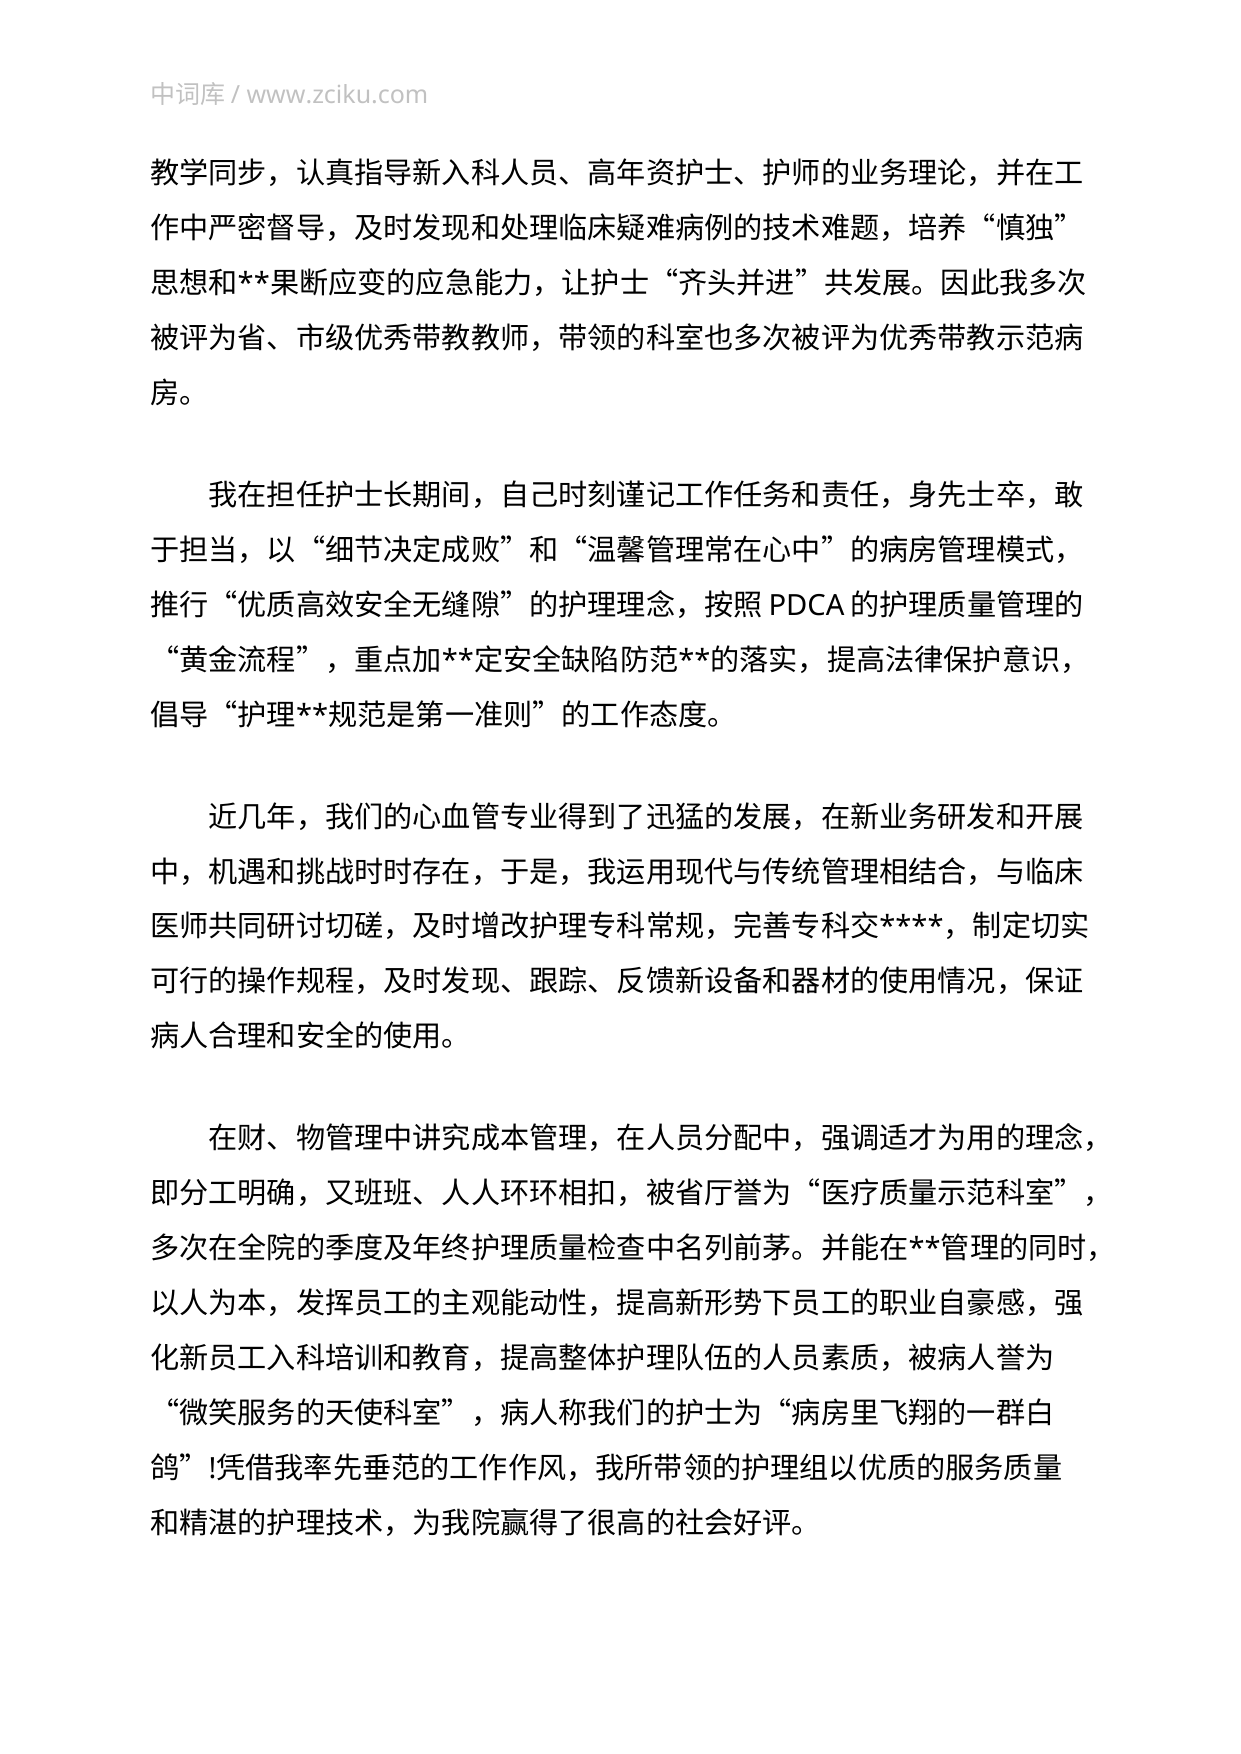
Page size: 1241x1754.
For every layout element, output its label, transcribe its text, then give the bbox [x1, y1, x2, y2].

text 在财、物管理中讲究成本管理，在人员分配中，强调适才为用的理念，即分工明确，又班班、人人环环相扣，被省厅誉为“医疗质量示范科室”，多次在全院的季度及年终护理质量检查中名列前茅。并能在**管理的同时，以人为本，发挥员工的主观能动性，提高新形势下员工的职业自豪感，强化新员工入科培训和教育，提高整体护理队伍的人员素质，被病人誉为“微笑服务的天使科室”，病人称我们的护士为“病房里飞翔的一群白鸽”!凭借我率先垂范的工作作风，我所带领的护理组以优质的服务质量和精湛的护理技术，为我院赢得了很高的社会好评。 [150, 1115, 1090, 1541]
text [150, 150, 1090, 412]
text 我在担任护士长期间，自己时刻谨记工作任务和责任，身先士卒，敢于担当，以“细节决定成败”和“温馨管理常在心中”的病房管理模式，推行“优质高效安全无缝隙”的护理理念，按照PDCA的护理质量管理的“黄金流程”，重点加**定安全缺陷防范**的落实，提高法律保护意识，倡导“护理**规范是第一准则”的工作态度。 [150, 471, 1090, 734]
text 近几年，我们的心血管专业得到了迅猛的发展，在新业务研发和开展中，机遇和挑战时时存在，于是，我运用现代与传统管理相结合，与临床医师共同研讨切磋，及时增改护理专科常规，完善专科交****，制定切实可行的操作规程，及时发现、跟踪、反馈新设备和器材的使用情况，保证病人合理和安全的使用。 [150, 793, 1090, 1055]
